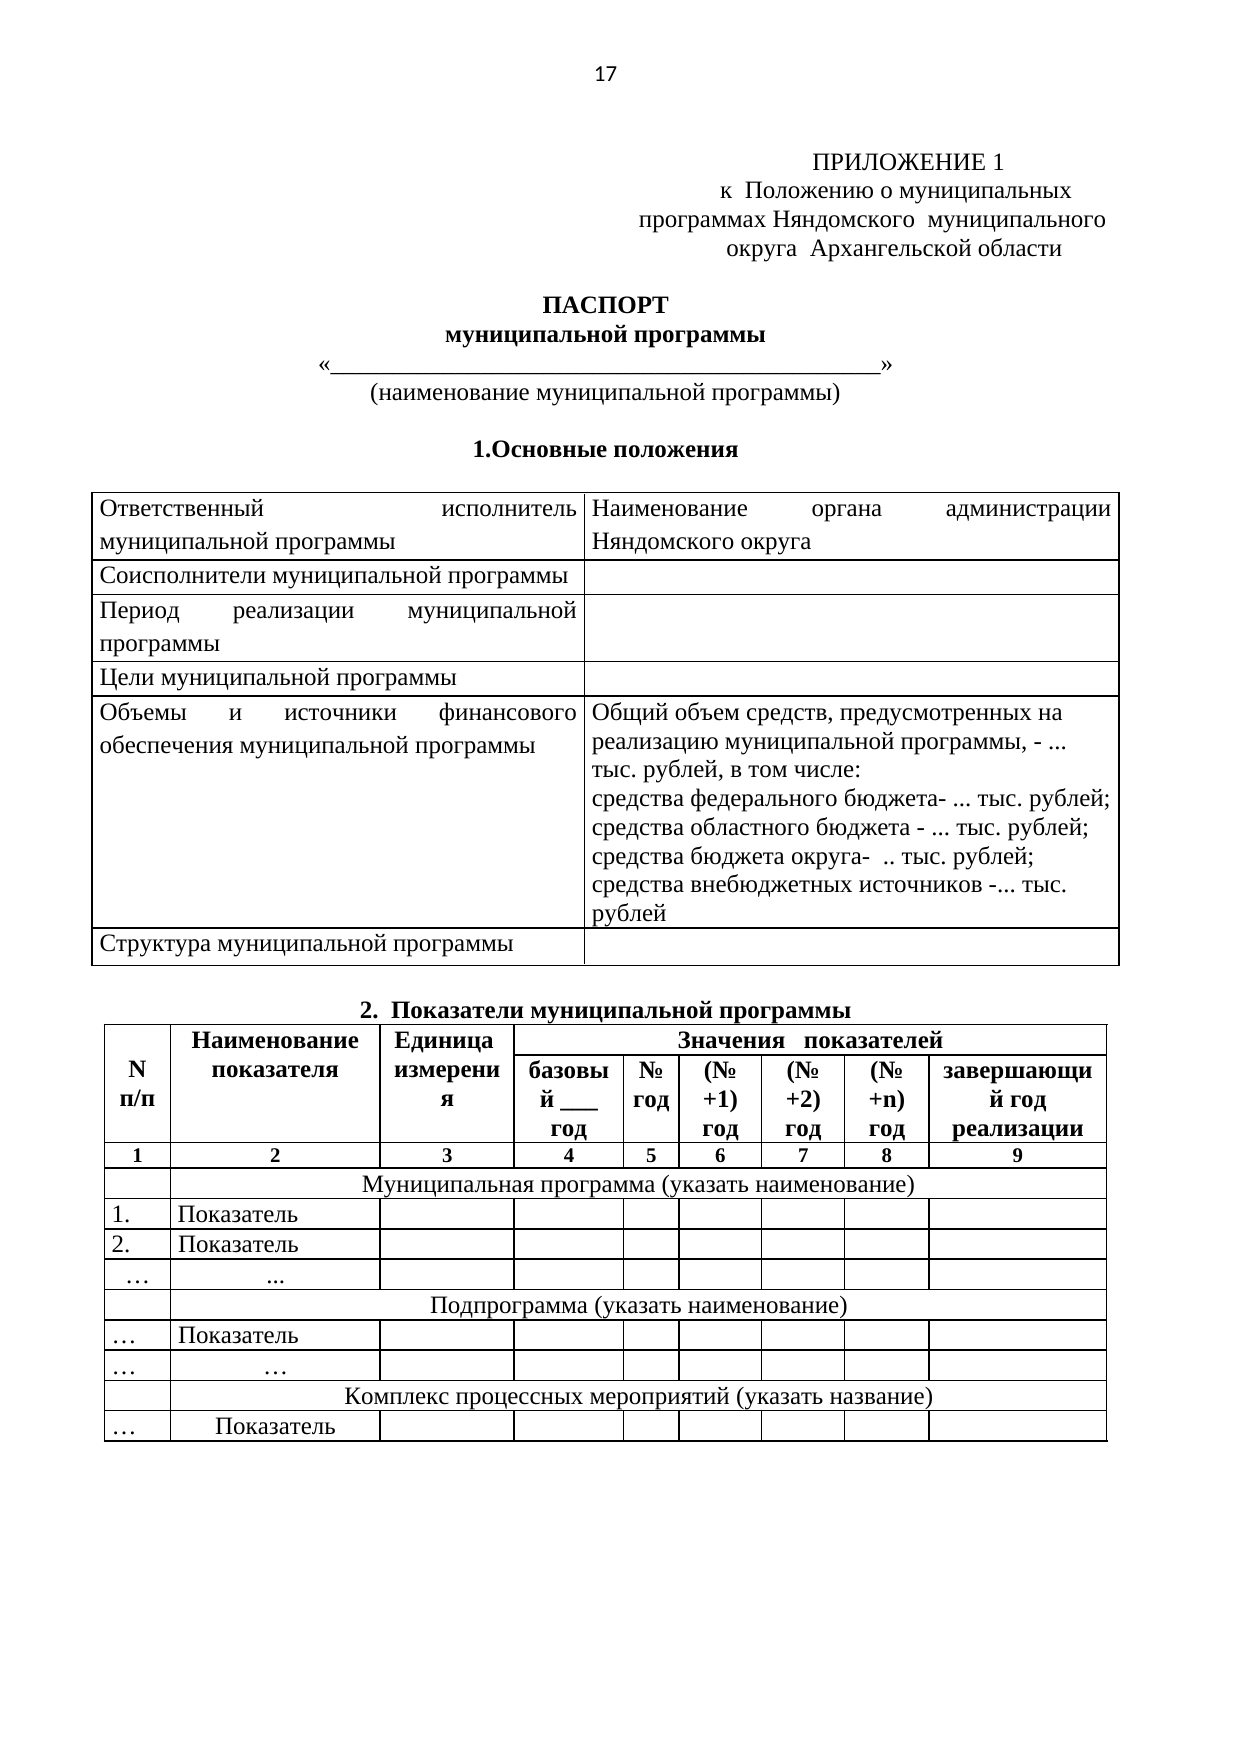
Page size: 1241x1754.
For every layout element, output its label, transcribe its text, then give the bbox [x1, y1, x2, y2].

text (наименование муниципальной программы) [89, 377, 1122, 406]
table_cell [930, 1199, 1106, 1228]
table_cell [585, 595, 1118, 661]
table_cell Показатель [171, 1321, 379, 1349]
table_header Единица измерения [381, 1025, 513, 1142]
table_cell [680, 1260, 761, 1288]
table_cell [515, 1411, 623, 1440]
table_cell [105, 1290, 170, 1319]
table_cell [624, 1260, 678, 1288]
text программах Няндомского муниципального [89, 204, 1122, 233]
table_cell [930, 1260, 1106, 1288]
table_cell 2. [105, 1230, 170, 1258]
table_cell [105, 1169, 170, 1198]
table_cell [930, 1411, 1106, 1440]
table_cell [624, 1199, 678, 1228]
table_cell Структура муниципальной программы [93, 929, 584, 964]
table_cell [680, 1230, 761, 1258]
table_header Наименование органа администрации Няндомского округа [585, 493, 1118, 559]
table_cell [680, 1199, 761, 1228]
table_cell Показатель [171, 1199, 379, 1228]
table_cell Цели муниципальной программы [93, 662, 584, 695]
table_header Значения показателей [515, 1025, 1106, 1054]
table_cell ... [171, 1260, 379, 1288]
table_cell 3 [381, 1143, 513, 1167]
table_cell [381, 1199, 513, 1228]
table_cell Общий объем средств, предусмотренных на реализацию муниципальной программы, - ... тыс. рублей, в том числе: средства федерального бюджета- ... тыс. рублей; средства областного бюджета - ... тыс. рублей; средства бюджета округа- .. тыс. рублей; средства внебюджетных источников -... тыс. рублей [585, 697, 1118, 927]
table_cell [762, 1351, 844, 1379]
table_cell Показатель [171, 1411, 379, 1440]
table_cell [624, 1321, 678, 1349]
table_cell [381, 1411, 513, 1440]
table_cell 9 [930, 1143, 1106, 1167]
table_cell [845, 1351, 928, 1379]
table_cell … [105, 1260, 170, 1288]
table_cell [762, 1199, 844, 1228]
table_cell Подпрограмма (указать наименование) [171, 1290, 1106, 1319]
table_cell 1. [105, 1199, 170, 1228]
table_cell [680, 1321, 761, 1349]
table_cell Объемы и источники финансового обеспечения муниципальной программы [93, 697, 584, 927]
table_cell [762, 1230, 844, 1258]
table_cell 7 [762, 1143, 844, 1167]
table_cell базовый ___ год [515, 1056, 623, 1142]
table_cell [624, 1230, 678, 1258]
table_cell [381, 1230, 513, 1258]
text ПРИЛОЖЕНИЕ 1 [89, 147, 1122, 176]
table_cell [680, 1351, 761, 1379]
table_cell [381, 1260, 513, 1288]
table_cell 2 [171, 1143, 379, 1167]
table_cell [845, 1321, 928, 1349]
table_cell [515, 1230, 623, 1258]
table_cell Комплекс процессных мероприятий (указать название) [171, 1381, 1106, 1410]
table_cell … [171, 1351, 379, 1379]
table_cell [762, 1411, 844, 1440]
table_cell [624, 1351, 678, 1379]
table_cell Соисполнители муниципальной программы [93, 561, 584, 594]
table_cell [845, 1260, 928, 1288]
table_cell Период реализации муниципальной программы [93, 595, 584, 661]
table_cell 1 [105, 1143, 170, 1167]
table_header Наименование показателя [171, 1025, 379, 1142]
table_cell (№+1) год [680, 1056, 761, 1142]
table_cell [680, 1411, 761, 1440]
text муниципальной программы [89, 319, 1122, 348]
table_cell [930, 1351, 1106, 1379]
table_cell [585, 662, 1118, 695]
table_cell [381, 1321, 513, 1349]
table_cell Муниципальная программа (указать наименование) [171, 1169, 1106, 1198]
table_cell 6 [680, 1143, 761, 1167]
table_cell … [105, 1411, 170, 1440]
table_cell [105, 1381, 170, 1410]
text округа Архангельской области [89, 233, 1122, 262]
table_cell 5 [624, 1143, 678, 1167]
table_cell 8 [845, 1143, 928, 1167]
table_cell [845, 1199, 928, 1228]
table_header Ответственный исполнитель муниципальной программы [93, 493, 584, 559]
table_cell [515, 1351, 623, 1379]
table_cell [515, 1321, 623, 1349]
table_cell завершающий год реализации [930, 1056, 1106, 1142]
text к Положению о муниципальных [89, 176, 1122, 204]
table_cell … [105, 1351, 170, 1379]
table_cell [762, 1260, 844, 1288]
table_cell Показатель [171, 1230, 379, 1258]
table_cell (№+n) год [845, 1056, 928, 1142]
table_cell [930, 1230, 1106, 1258]
table_cell [762, 1321, 844, 1349]
text 1.Основные положения [89, 434, 1122, 463]
table_cell [624, 1411, 678, 1440]
text «____________________________________________» [89, 348, 1122, 377]
text ПАСПОРТ [89, 291, 1122, 319]
table_cell [585, 929, 1118, 964]
table_header N п/п [105, 1025, 170, 1142]
table_cell [930, 1321, 1106, 1349]
table_cell (№+2) год [762, 1056, 844, 1142]
table_cell [845, 1411, 928, 1440]
table_cell … [105, 1321, 170, 1349]
table_cell [585, 561, 1118, 594]
table_cell [381, 1351, 513, 1379]
text 2. Показатели муниципальной программы [89, 995, 1122, 1023]
table_cell [515, 1199, 623, 1228]
table_cell [515, 1260, 623, 1288]
table_cell № год [624, 1056, 678, 1142]
table_cell [845, 1230, 928, 1258]
table_cell 4 [515, 1143, 623, 1167]
